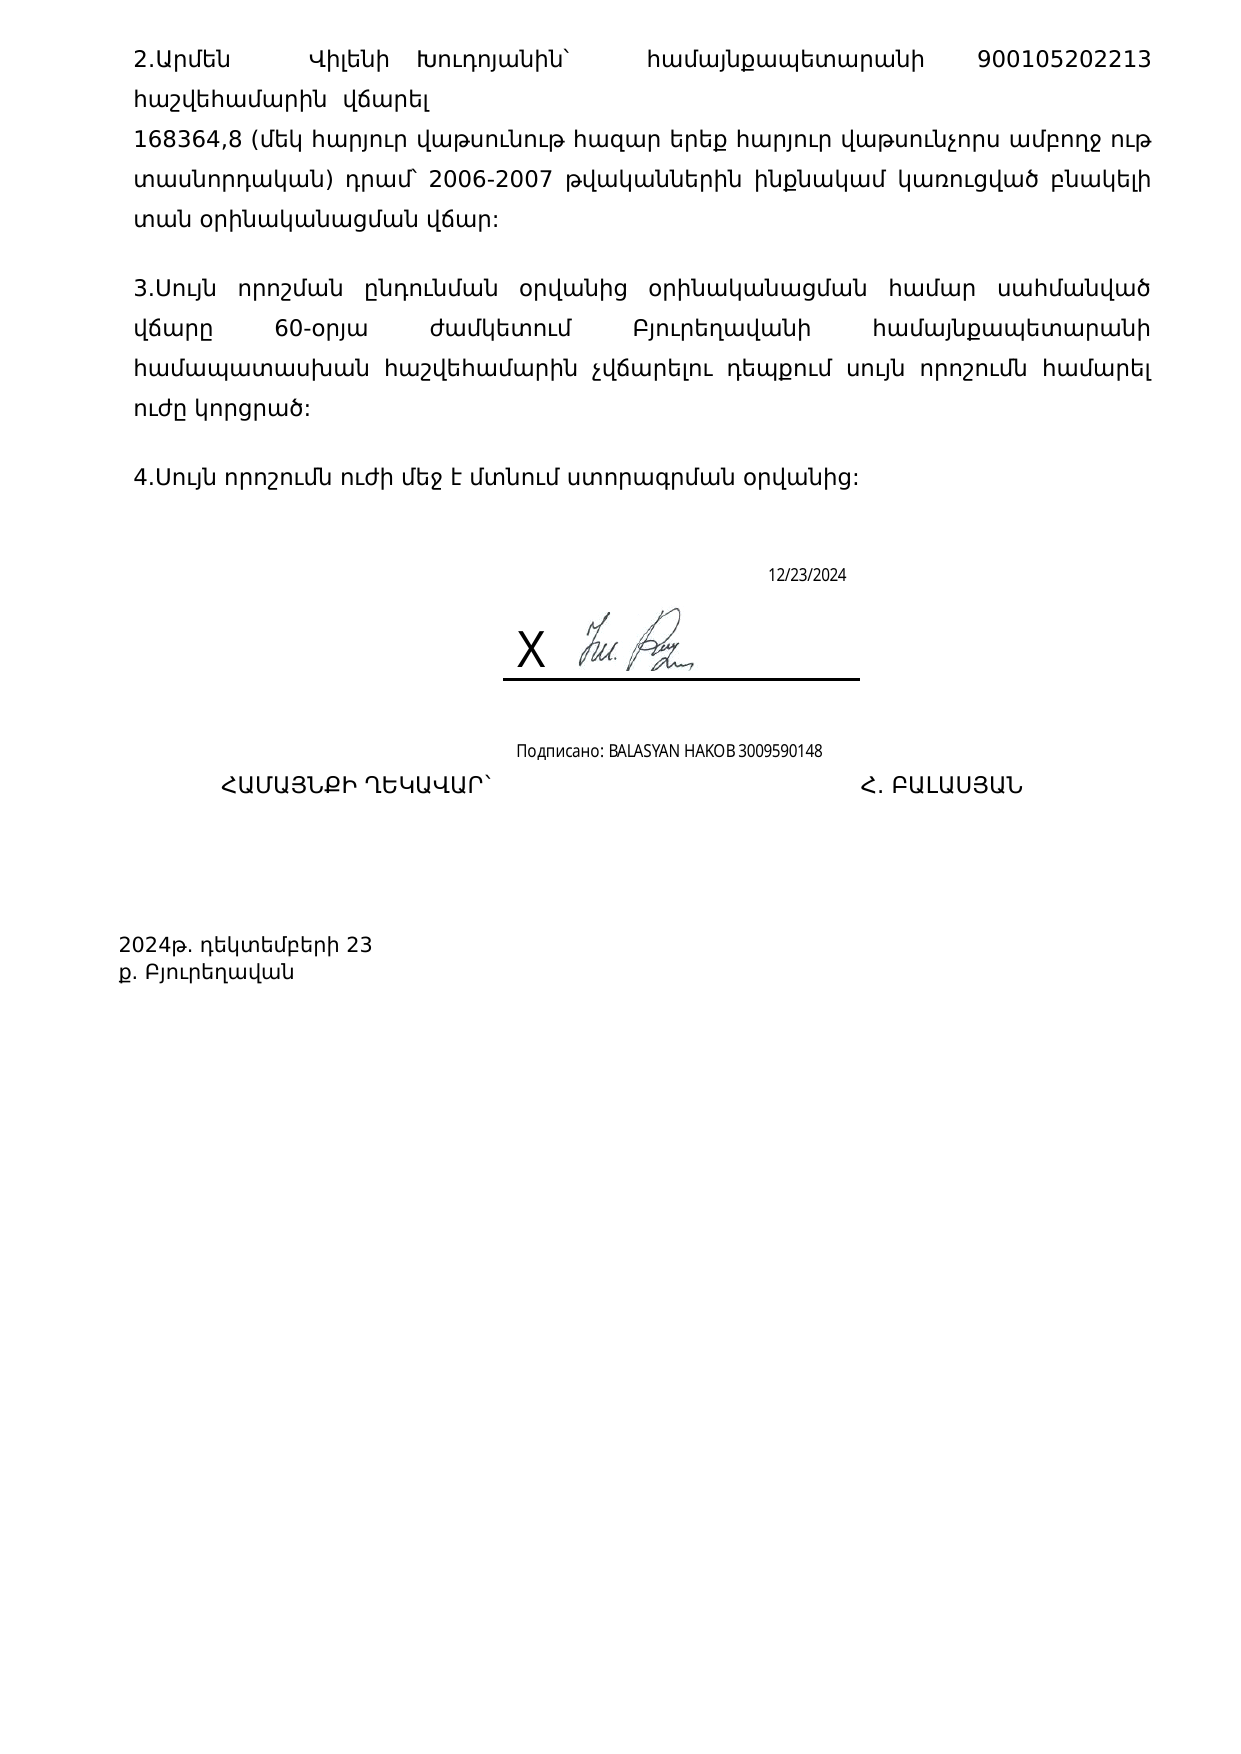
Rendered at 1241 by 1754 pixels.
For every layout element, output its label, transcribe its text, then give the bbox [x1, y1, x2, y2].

text 4.Սույն որոշումն ուժի մեջ է մտնում ստորագրման օրվանից: [133, 464, 1152, 491]
text 168364,8 (մեկ հարյուր վաթսունութ հազար երեք հարյուր վաթսունչորս ամբողջ ութ տասնորդական) դրամ՝ 2006-2007 թվականներին ինքնակամ կառուցված բնակելի տան օրինականացման վճար: [133, 126, 1152, 232]
text ՀԱՄԱՅՆՔԻ ՂԵԿԱՎԱՐ` Հ. ԲԱԼԱՍՅԱՆ [89, 556, 1181, 876]
text 3.Սույն որոշման ընդունման օրվանից օրինականացման համար սահմանված վճարը 60-օրյա ժամկետում Բյուրեղավանի համայնքապետարանի համապատասխան հաշվեհամարին չվճարելու դեպքում սույն որոշումն համարել ուժը կորցրած: [133, 275, 1152, 422]
text 2024թ. դեկտեմբերի 23 ք. Բյուրեղավան [118, 933, 1152, 985]
text 2․Արմեն Վիլենի Խուդոյանին՝ համայնքապետարանի 900105202213 հաշվեհամարին վճարել [133, 44, 1152, 112]
